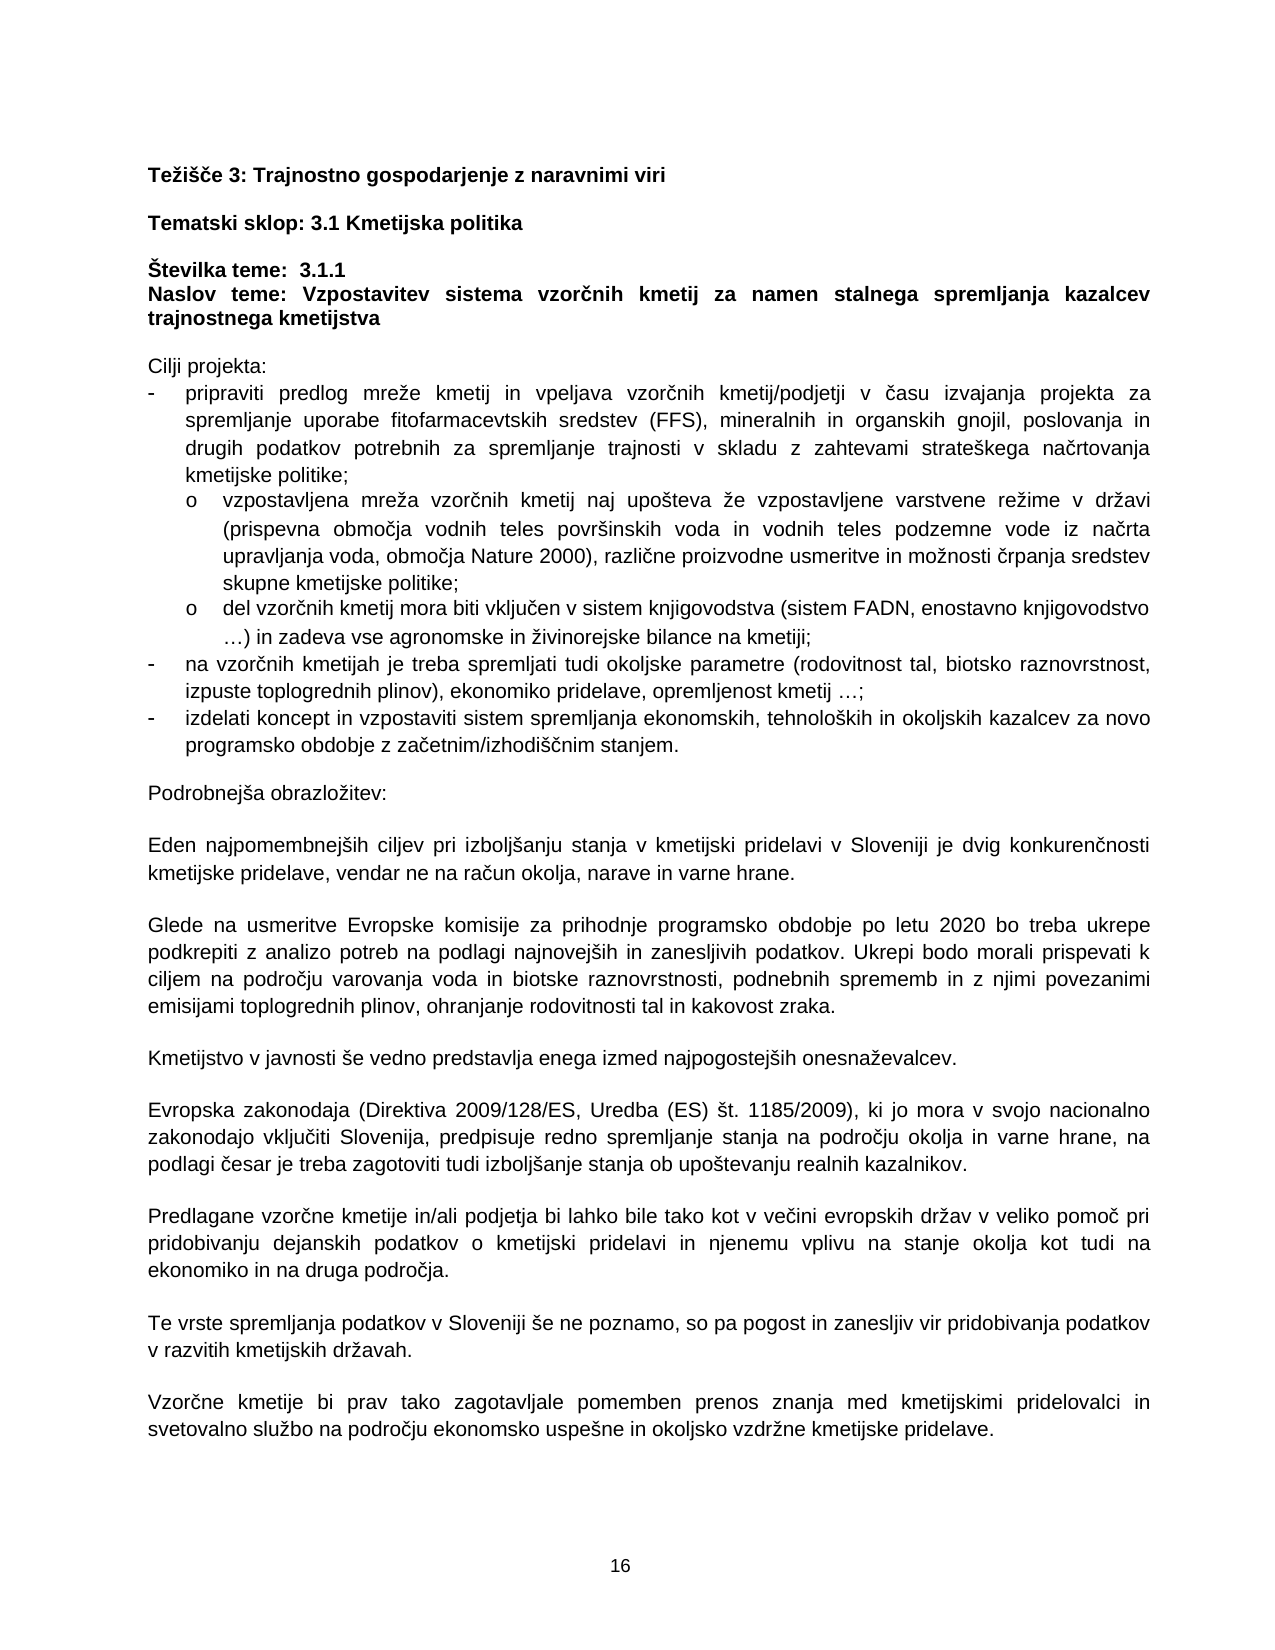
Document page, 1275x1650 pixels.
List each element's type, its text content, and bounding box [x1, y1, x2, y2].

text Številka teme: 3.1.1 [148, 258, 1152, 282]
text Kmetijstvo v javnosti še vedno predstavlja enega izmed najpogostejših onesnaževalcev. [148, 1043, 1152, 1070]
text Te vrste spremljanja podatkov v Sloveniji še ne poznamo, so pa pogost in zanesljiv vir pridobivanja podatkov v razvitih kmetijskih državah. [148, 1307, 1152, 1361]
text Težišče 3: Trajnostno gospodarjenje z naravnimi viri [148, 162, 1152, 186]
text Naslov teme: Vzpostavitev sistema vzorčnih kmetij za namen stalnega spremljanja kazalcev trajnostnega kmetijstva [148, 282, 1152, 330]
text Predlagane vzorčne kmetije in/ali podjetja bi lahko bile tako kot v večini evropskih držav v veliko pomoč pri pridobivanju dejanskih podatkov o kmetijski pridelavi in njenemu vplivu na stanje okolja kot tudi na ekonomiko in na druga področja. [148, 1201, 1152, 1282]
list izdelati koncept in vzpostaviti sistem spremljanja ekonomskih, tehnoloških in okoljskih kazalcev za novo programsko obdobje z začetnim/izhodiščnim stanjem. [148, 703, 1152, 757]
list vzpostavljena mreža vzorčnih kmetij naj upošteva že vzpostavljene varstvene režime v državi (prispevna območja vodnih teles površinskih voda in vodnih teles podzemne vode iz načrta upravljanja voda, območja Nature 2000), različne proizvodne usmeritve in možnosti črpanja sredstev skupne kmetijske politike; [185, 486, 1152, 595]
text Tematski sklop: 3.1 Kmetijska politika [148, 210, 1152, 234]
text Podrobnejša obrazložitev: [148, 781, 1152, 805]
text Vzorčne kmetije bi prav tako zagotavljale pomemben prenos znanja med kmetijskimi pridelovalci in svetovalno službo na področju ekonomsko uspešne in okoljsko vzdržne kmetijske pridelave. [148, 1386, 1152, 1441]
text Glede na usmeritve Evropske komisije za prihodnje programsko obdobje po letu 2020 bo treba ukrepe podkrepiti z analizo potreb na podlagi najnovejših in zanesljivih podatkov. Ukrepi bodo morali prispevati k ciljem na področju varovanja voda in biotske raznovrstnosti, podnebnih sprememb in z njimi povezanimi emisijami toplogrednih plinov, ohranjanje rodovitnosti tal in kakovost zraka. [148, 909, 1152, 1018]
text Eden najpomembnejših ciljev pri izboljšanju stanja v kmetijski pridelavi v Sloveniji je dvig konkurenčnosti kmetijske pridelave, vendar ne na račun okolja, narave in varne hrane. [148, 830, 1152, 884]
list del vzorčnih kmetij mora biti vključen v sistem knjigovodstva (sistem FADN, enostavno knjigovodstvo …) in zadeva vse agronomske in živinorejske bilance na kmetiji; [185, 595, 1152, 649]
list na vzorčnih kmetijah je treba spremljati tudi okoljske parametre (rodovitnost tal, biotsko raznovrstnost, izpuste toplogrednih plinov), ekonomiko pridelave, opremljenost kmetij …; [148, 649, 1152, 703]
text Cilji projekta: [148, 354, 1152, 378]
text Evropska zakonodaja (Direktiva 2009/128/ES, Uredba (ES) št. 1185/2009), ki jo mora v svojo nacionalno zakonodajo vključiti Slovenija, predpisuje redno spremljanje stanja na področju okolja in varne hrane, na podlagi česar je treba zagotoviti tudi izboljšanje stanja ob upoštevanju realnih kazalnikov. [148, 1095, 1152, 1176]
list pripraviti predlog mreže kmetij in vpeljava vzorčnih kmetij/podjetji v času izvajanja projekta za spremljanje uporabe fitofarmacevtskih sredstev (FFS), mineralnih in organskih gnojil, poslovanja in drugih podatkov potrebnih za spremljanje trajnosti v skladu z zahtevami strateškega načrtovanja kmetijske politike; [148, 378, 1152, 486]
